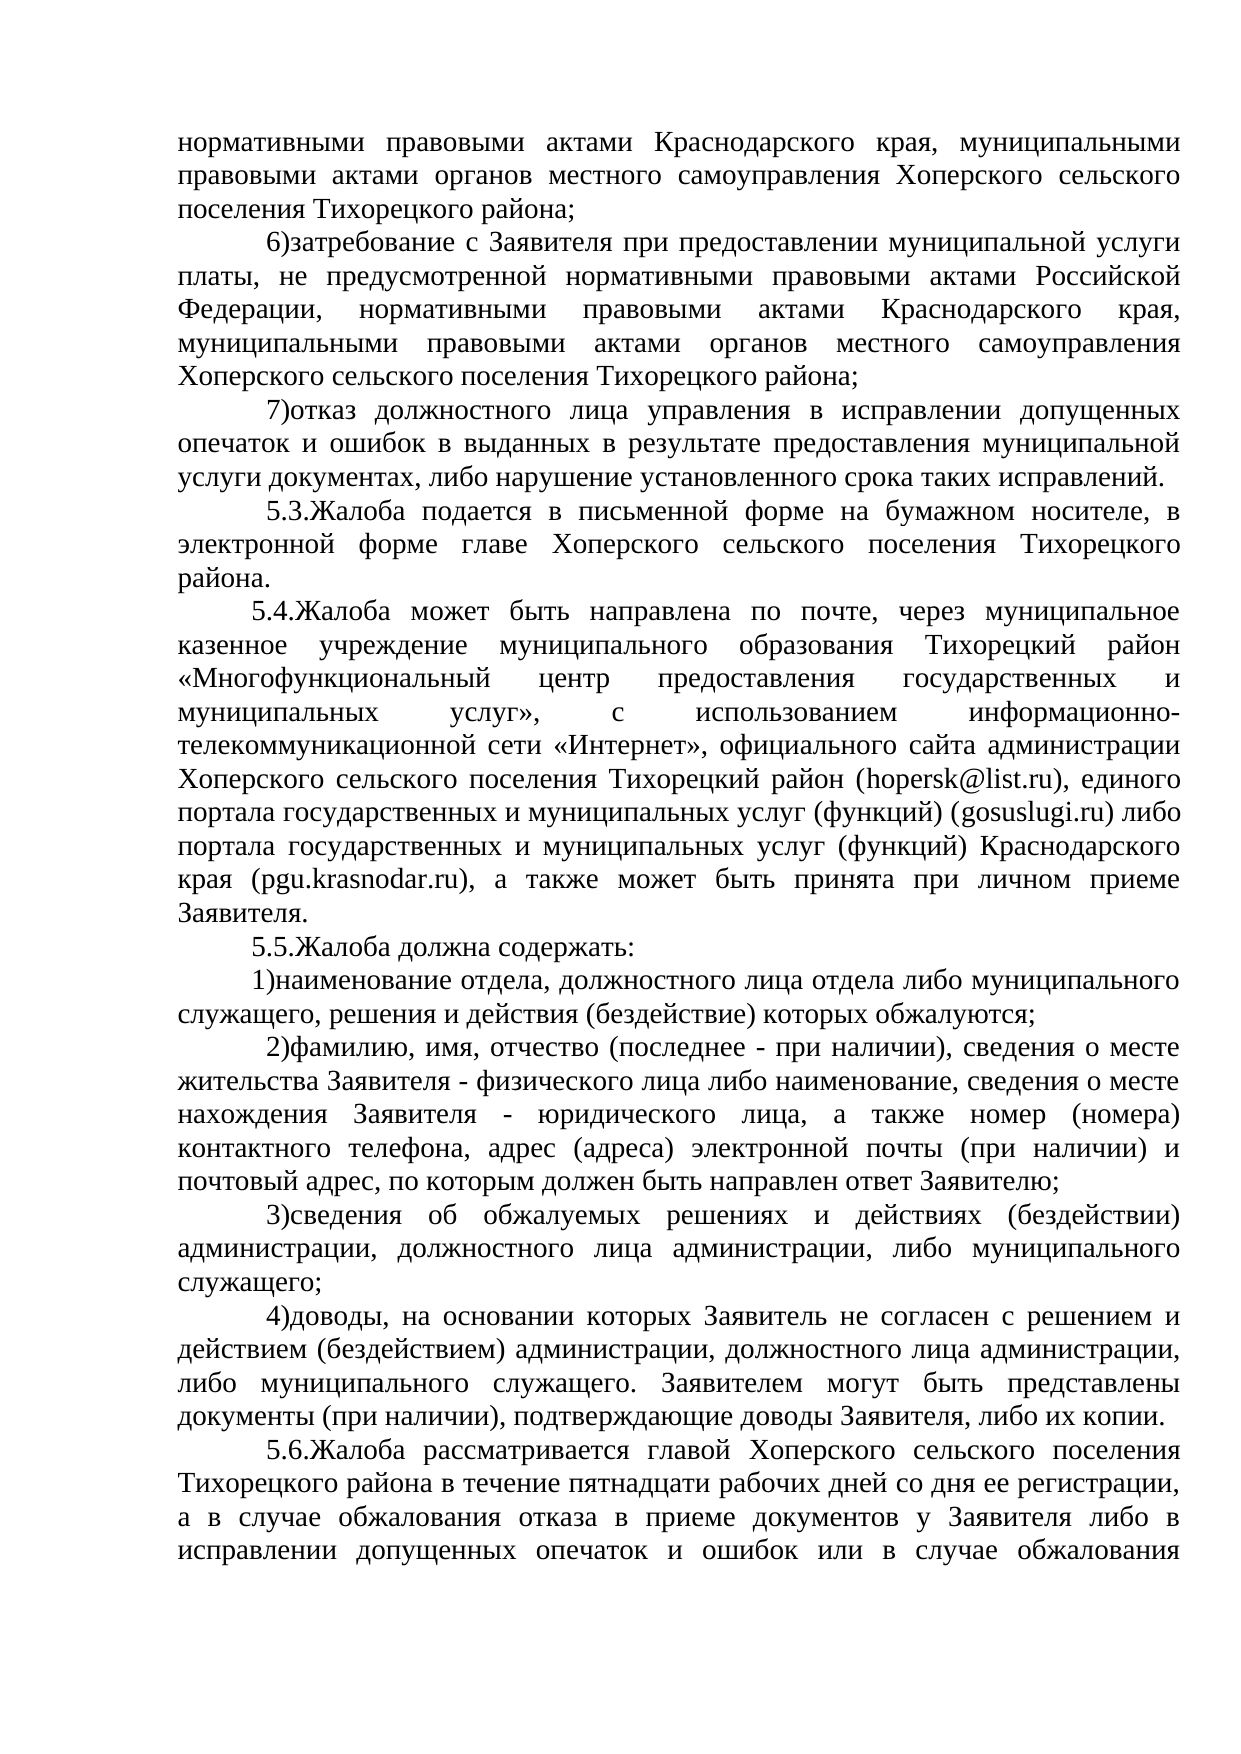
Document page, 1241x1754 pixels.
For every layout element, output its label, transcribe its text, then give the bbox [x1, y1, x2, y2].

text 5.3.Жалоба подается в письменной форме на бумажном носителе, в электронной форме главе Хоперского сельского поселения Тихорецкого района. [177, 493, 1181, 593]
text 5.4.Жалоба может быть направлена по почте, через муниципальное казенное учреждение муниципального образования Тихорецкий район «Многофункциональный центр предоставления государственных и муниципальных услуг», с использованием информационно-телекоммуникационной сети «Интернет», официального сайта администрации Хоперского сельского поселения Тихорецкий район (hopersk@list.ru), единого портала государственных и муниципальных услуг (функций) (gosuslugi.ru) либо портала государственных и муниципальных услуг (функций) Краснодарского края (pgu.krasnodar.ru), а также может быть принята при личном приеме Заявителя. [177, 593, 1181, 929]
text 7)отказ должностного лица управления в исправлении допущенных опечаток и ошибок в выданных в результате предоставления муниципальной услуги документах, либо нарушение установленного срока таких исправлений. [177, 392, 1181, 493]
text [177, 124, 1181, 224]
text 4)доводы, на основании которых Заявитель не согласен с решением и действием (бездействием) администрации, должностного лица администрации, либо муниципального служащего. Заявителем могут быть представлены документы (при наличии), подтверждающие доводы Заявителя, либо их копии. [177, 1298, 1181, 1432]
text 5.5.Жалоба должна содержать: [177, 929, 1181, 962]
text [177, 1432, 1181, 1566]
text 6)затребование с Заявителя при предоставлении муниципальной услуги платы, не предусмотренной нормативными правовыми актами Российской Федерации, нормативными правовыми актами Краснодарского края, муниципальными правовыми актами органов местного самоуправления Хоперского сельского поселения Тихорецкого района; [177, 224, 1181, 392]
text 2)фамилию, имя, отчество (последнее - при наличии), сведения о месте жительства Заявителя - физического лица либо наименование, сведения о месте нахождения Заявителя - юридического лица, а также номер (номера) контактного телефона, адрес (адреса) электронной почты (при наличии) и почтовый адрес, по которым должен быть направлен ответ Заявителю; [177, 1029, 1181, 1197]
text 1)наименование отдела, должностного лица отдела либо муниципального служащего, решения и действия (бездействие) которых обжалуются; [177, 962, 1181, 1029]
text 3)сведения об обжалуемых решениях и действиях (бездействии) администрации, должностного лица администрации, либо муниципального служащего; [177, 1197, 1181, 1298]
